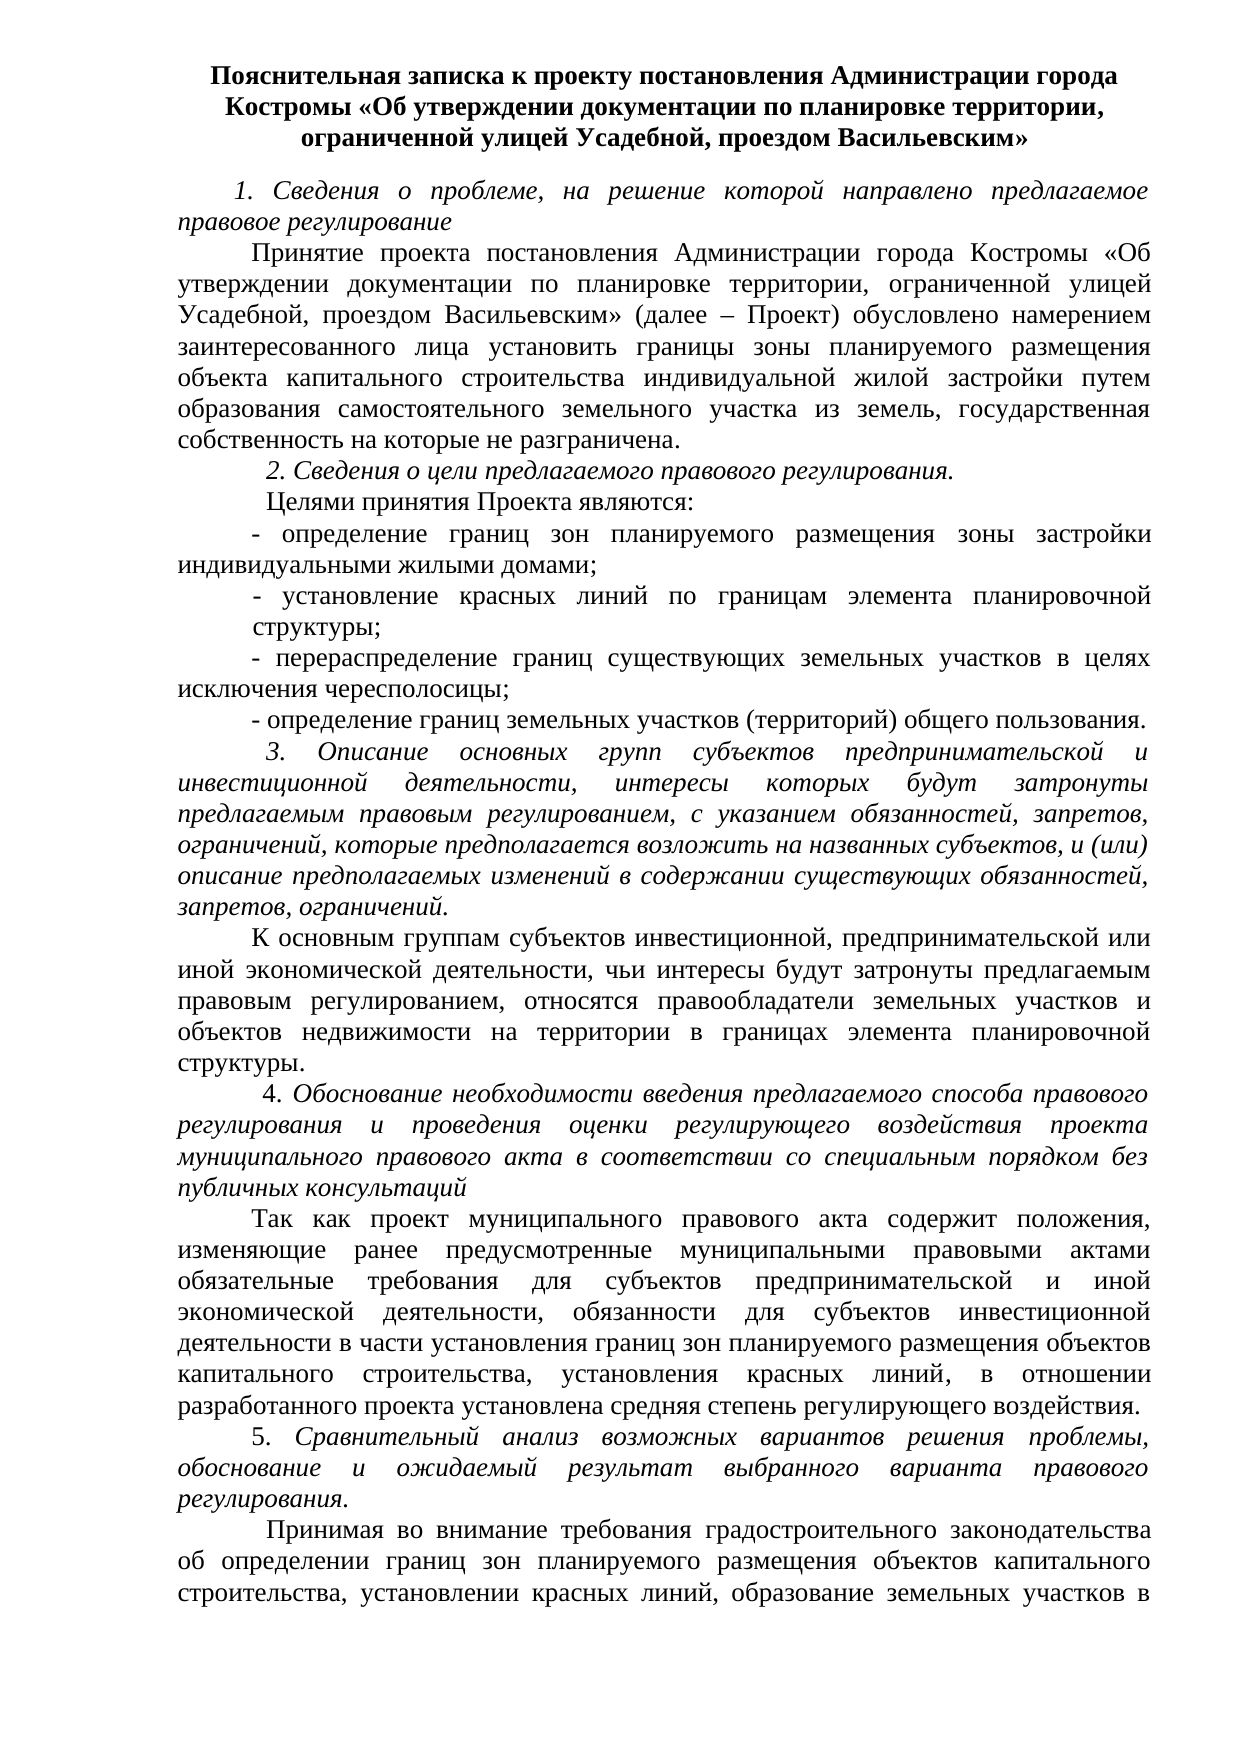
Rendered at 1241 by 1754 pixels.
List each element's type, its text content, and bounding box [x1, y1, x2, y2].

text 5. Сравнительный анализ возможных вариантов решения проблемы, обоснование и ожидаемый результат выбранного варианта правового регулирования. [177, 1420, 1152, 1513]
text К основным группам субъектов инвестиционной, предпринимательской или иной экономической деятельности, чьи интересы будут затронуты предлагаемым правовым регулированием, относятся правообладатели земельных участков и объектов недвижимости на территории в границах элемента планировочной структуры. [177, 922, 1152, 1077]
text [177, 1513, 1152, 1607]
text Принятие проекта постановления Администрации города Костромы «Об утверждении документации по планировке территории, ограниченной улицей Усадебной, проездом Васильевским» (далее – Проект) обусловлено намерением заинтересованного лица установить границы зоны планируемого размещения объекта капитального строительства индивидуальной жилой застройки путем образования самостоятельного земельного участка из земель, государственная собственность на которые не разграничена. [177, 236, 1152, 454]
text Целями принятия Проекта являются: [177, 486, 1152, 517]
text 3. Описание основных групп субъектов предпринимательской и инвестиционной деятельности, интересы которых будут затронуты предлагаемым правовым регулированием, с указанием обязанностей, запретов, ограничений, которые предполагается возложить на названных субъектов, и (или) описание предполагаемых изменений в содержании существующих обязанностей, запретов, ограничений. [177, 735, 1152, 922]
text 4. Обоснование необходимости введения предлагаемого способа правового регулирования и проведения оценки регулирующего воздействия проекта муниципального правового акта в соответствии со специальным порядком без публичных консультаций [177, 1077, 1152, 1202]
list - установление красных линий по границам элемента планировочной структуры; [252, 579, 1152, 641]
text Так как проект муниципального правового акта содержит положения, изменяющие ранее предусмотренные муниципальными правовыми актами обязательные требования для субъектов предпринимательской и иной экономической деятельности, обязанности для субъектов инвестиционной деятельности в части установления границ зон планируемого размещения объектов капитального строительства, установления красных линий, в отношении разработанного проекта установлена средняя степень регулирующего воздействия. [177, 1202, 1152, 1420]
list - перераспределение границ существующих земельных участков в целях исключения чересполосицы; [177, 641, 1152, 703]
text 1. Сведения о проблеме, на решение которой направлено предлагаемое правовое регулирование [177, 174, 1152, 236]
text - определение границ зон планируемого размещения зоны застройки индивидуальными жилыми домами; [177, 517, 1152, 579]
text 2. Сведения о цели предлагаемого правового регулирования. [177, 454, 1152, 486]
text Пояснительная записка к проекту постановления Администрации города Костромы «Об утверждении документации по планировке территории, ограниченной улицей Усадебной, проездом Васильевским» [177, 59, 1152, 152]
text - определение границ земельных участков (территорий) общего пользования. [177, 703, 1152, 735]
